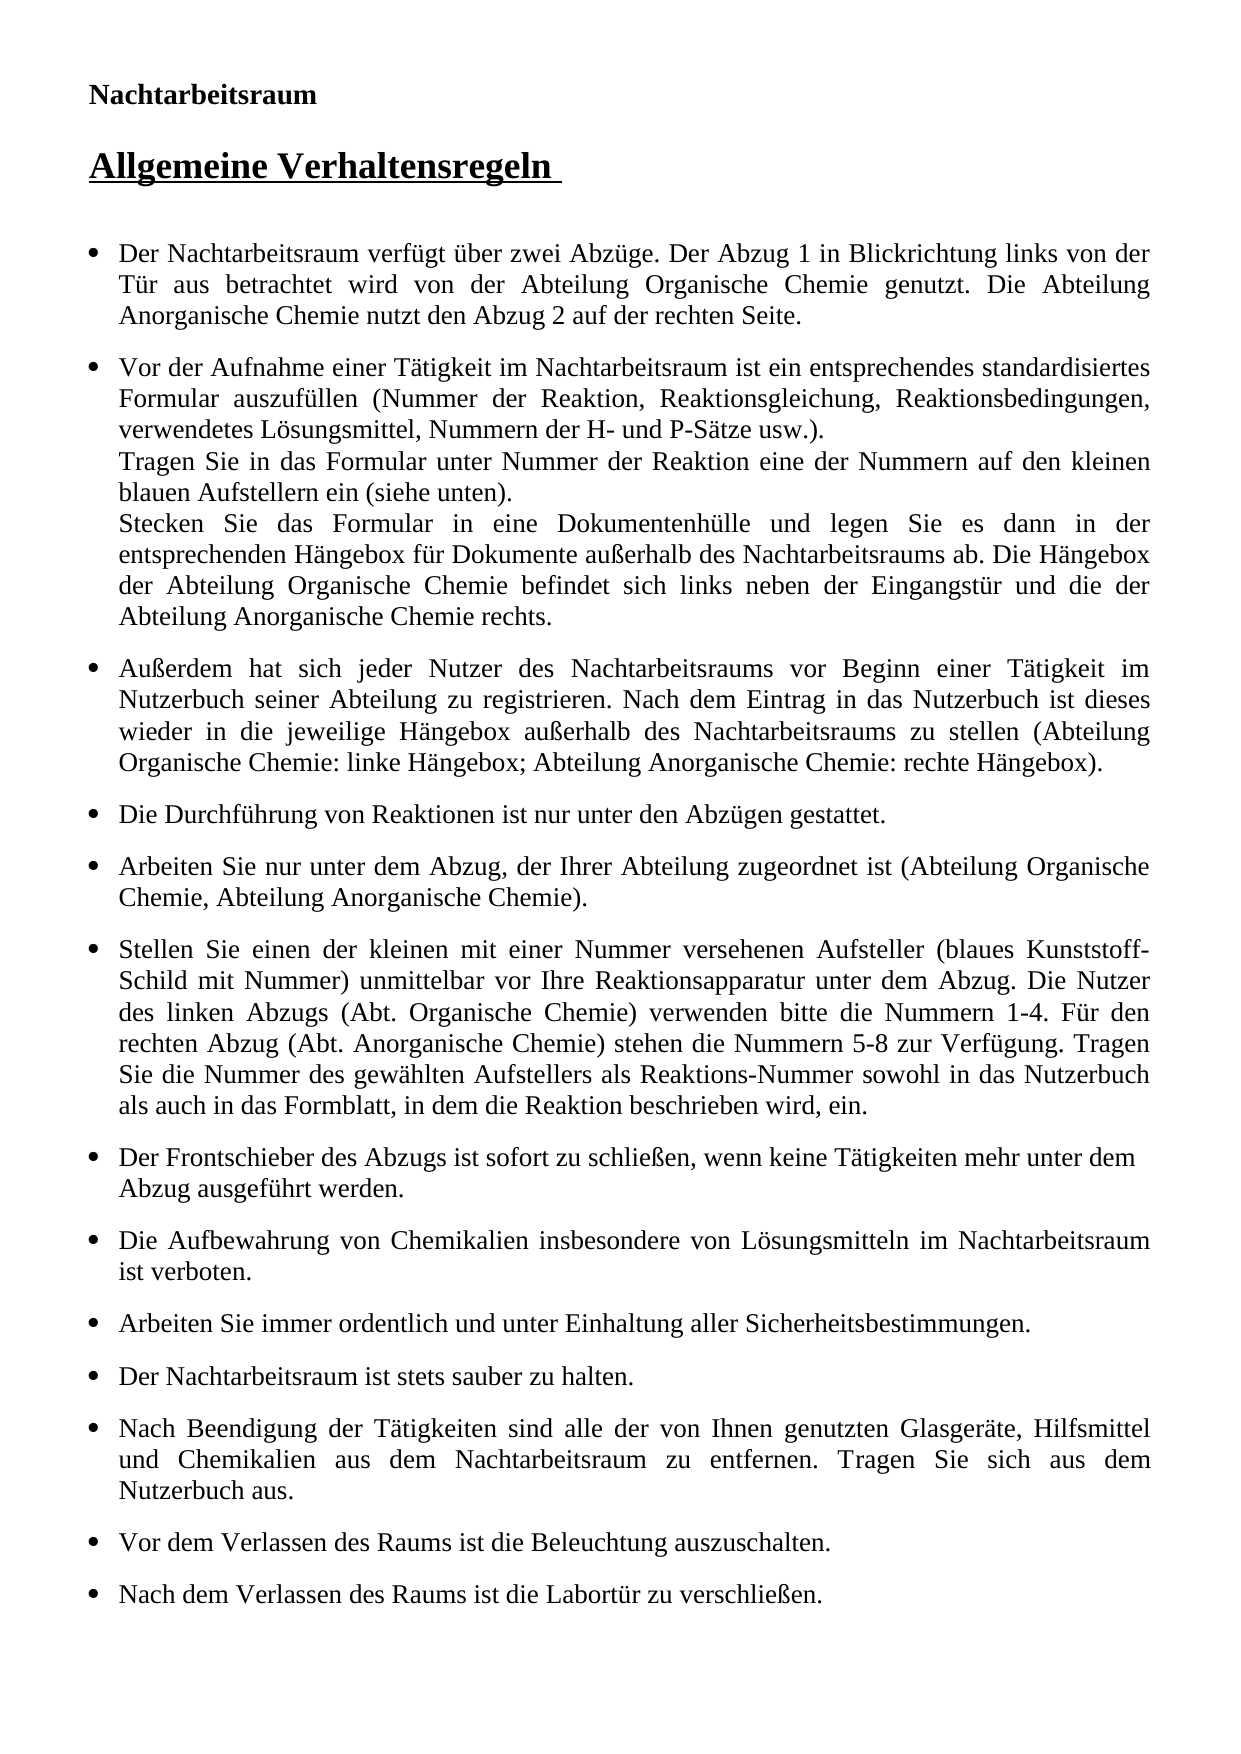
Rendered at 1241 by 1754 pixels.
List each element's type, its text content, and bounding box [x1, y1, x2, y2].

list Die Durchführung von Reaktionen ist nur unter den Abzügen gestattet. [89, 798, 1152, 829]
list Stecken Sie das Formular in eine Dokumentenhülle und legen Sie es dann in der entsprechenden Hängebox für Dokumente außerhalb des Nachtarbeitsraums ab. Die Hängebox der Abteilung Organische Chemie befindet sich links neben der Eingangstür und die der Abteilung Anorganische Chemie rechts. [118, 507, 1152, 632]
list Nach dem Verlassen des Raums ist die Labortür zu verschließen. [89, 1578, 1152, 1609]
text Allgemeine Verhaltensregeln [89, 144, 1152, 187]
list Der Nachtarbeitsraum verfügt über zwei Abzüge. Der Abzug 1 in Blickrichtung links von der Tür aus betrachtet wird von der Abteilung Organische Chemie genutzt. Die Abteilung Anorganische Chemie nutzt den Abzug 2 auf der rechten Seite. [89, 237, 1152, 330]
list Arbeiten Sie immer ordentlich und unter Einhaltung aller Sicherheitsbestimmungen. [89, 1307, 1152, 1339]
list Nach Beendigung der Tätigkeiten sind alle der von Ihnen genutzten Glasgeräte, Hilfsmittel und Chemikalien aus dem Nachtarbeitsraum zu entfernen. Tragen Sie sich aus dem Nutzerbuch aus. [89, 1412, 1152, 1505]
list Tragen Sie in das Formular unter Nummer der Reaktion eine der Nummern auf den kleinen blauen Aufstellern ein (siehe unten). [118, 445, 1152, 507]
list Außerdem hat sich jeder Nutzer des Nachtarbeitsraums vor Beginn einer Tätigkeit im Nutzerbuch seiner Abteilung zu registrieren. Nach dem Eintrag in das Nutzerbuch ist dieses wieder in die jeweilige Hängebox außerhalb des Nachtarbeitsraums zu stellen (Abteilung Organische Chemie: linke Hängebox; Abteilung Anorganische Chemie: rechte Hängebox). [89, 652, 1152, 777]
list Arbeiten Sie nur unter dem Abzug, der Ihrer Abteilung zugeordnet ist (Abteilung Organische Chemie, Abteilung Anorganische Chemie). [89, 850, 1152, 912]
list Die Aufbewahrung von Chemikalien insbesondere von Lösungsmitteln im Nachtarbeitsraum ist verboten. [89, 1224, 1152, 1287]
text Nachtarbeitsraum [89, 77, 1152, 110]
list Stellen Sie einen der kleinen mit einer Nummer versehenen Aufsteller (blaues Kunststoff-Schild mit Nummer) unmittelbar vor Ihre Reaktionsapparatur unter dem Abzug. Die Nutzer des linken Abzugs (Abt. Organische Chemie) verwenden bitte die Nummern 1-4. Für den rechten Abzug (Abt. Anorganische Chemie) stehen die Nummern 5-8 zur Verfügung. Tragen Sie die Nummer des gewählten Aufstellers als Reaktions-Nummer sowohl in das Nutzerbuch als auch in das Formblatt, in dem die Reaktion beschrieben wird, ein. [89, 933, 1152, 1120]
list Der Nachtarbeitsraum ist stets sauber zu halten. [89, 1359, 1152, 1391]
list Vor der Aufnahme einer Tätigkeit im Nachtarbeitsraum ist ein entsprechendes standardisiertes Formular auszufüllen (Nummer der Reaktion, Reaktionsgleichung, Reaktionsbedingungen, verwendetes Lösungsmittel, Nummern der H- und P-Sätze usw.). [89, 351, 1152, 445]
list Der Frontschieber des Abzugs ist sofort zu schließen, wenn keine Tätigkeiten mehr unter dem Abzug ausgeführt werden. [89, 1141, 1152, 1203]
list Vor dem Verlassen des Raums ist die Beleuchtung auszuschalten. [89, 1526, 1152, 1557]
